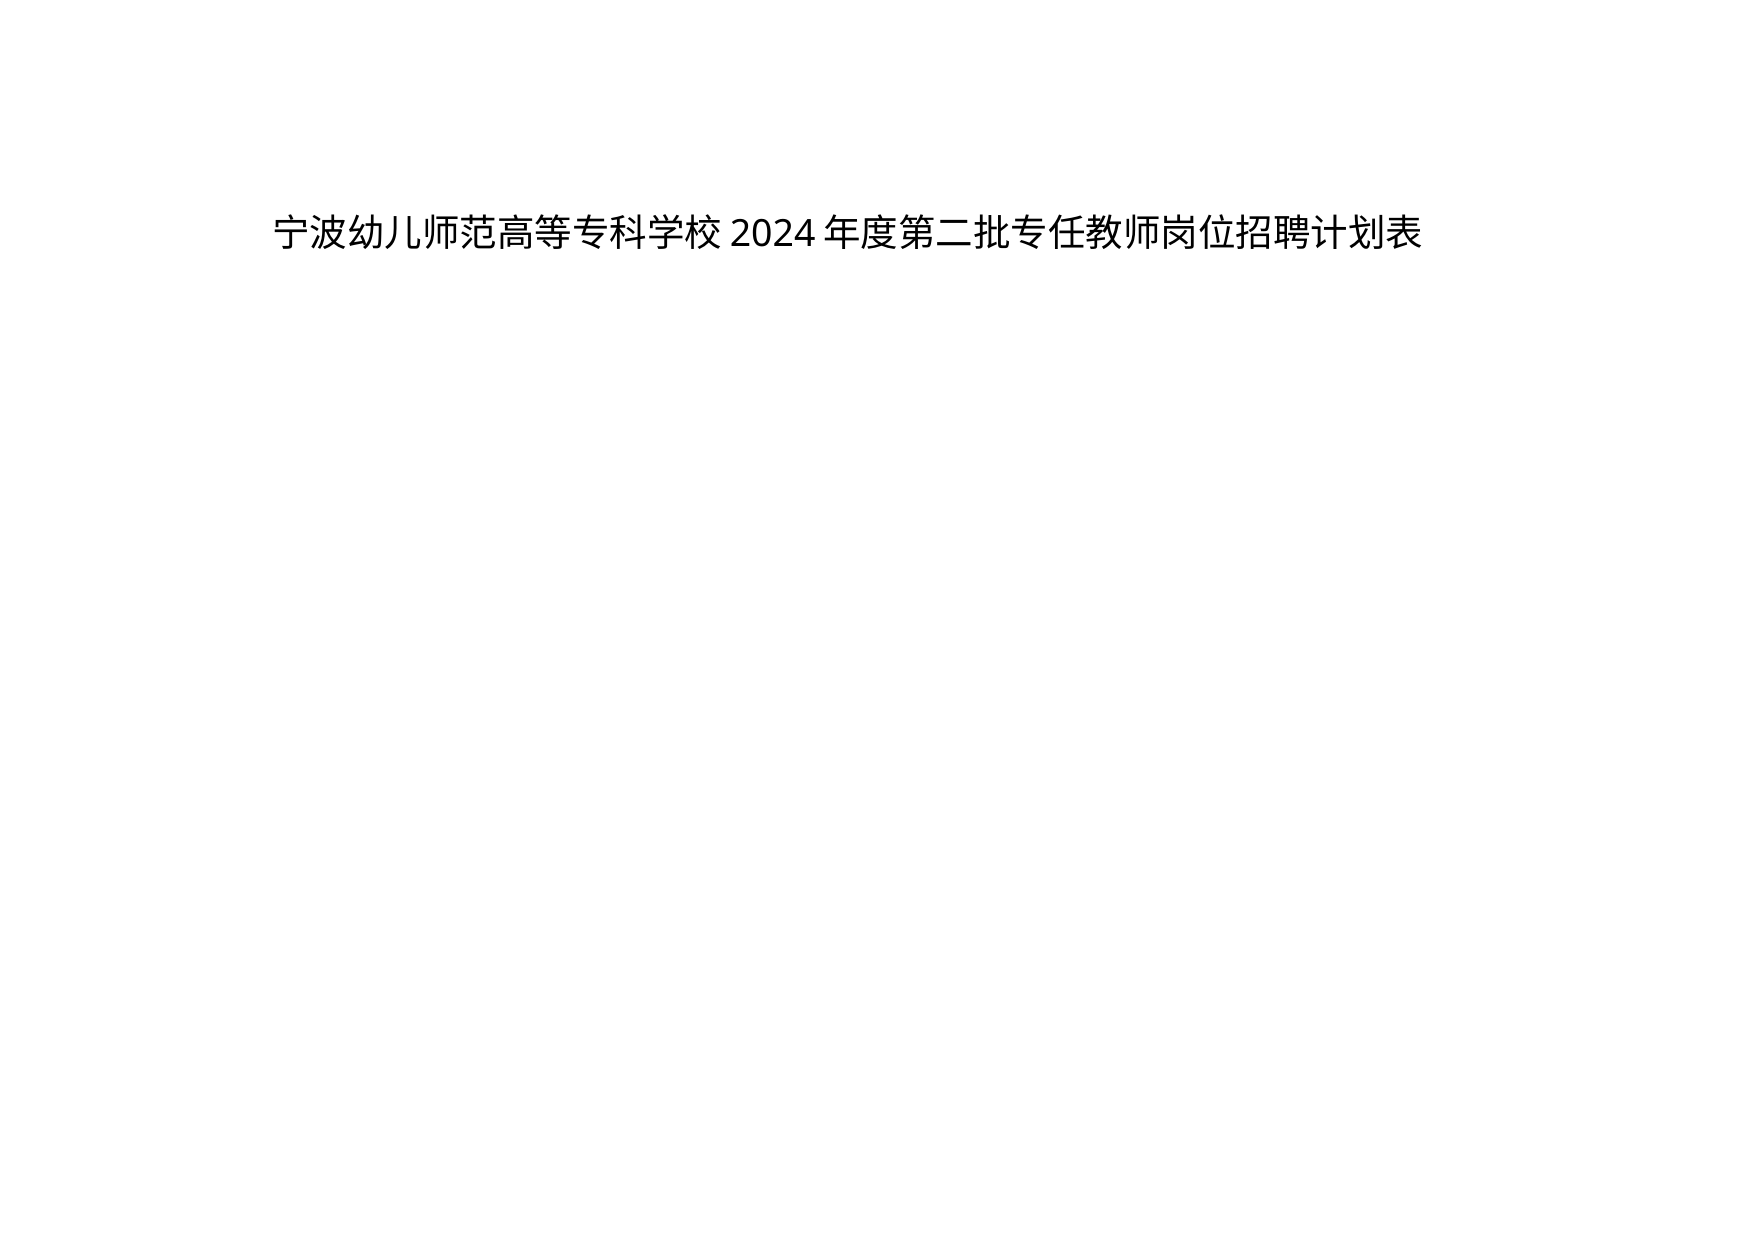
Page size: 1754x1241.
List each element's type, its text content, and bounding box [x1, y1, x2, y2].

text 宁波幼儿师范高等专科学校2024年度第二批专任教师岗位招聘计划表 [91, 197, 1604, 262]
